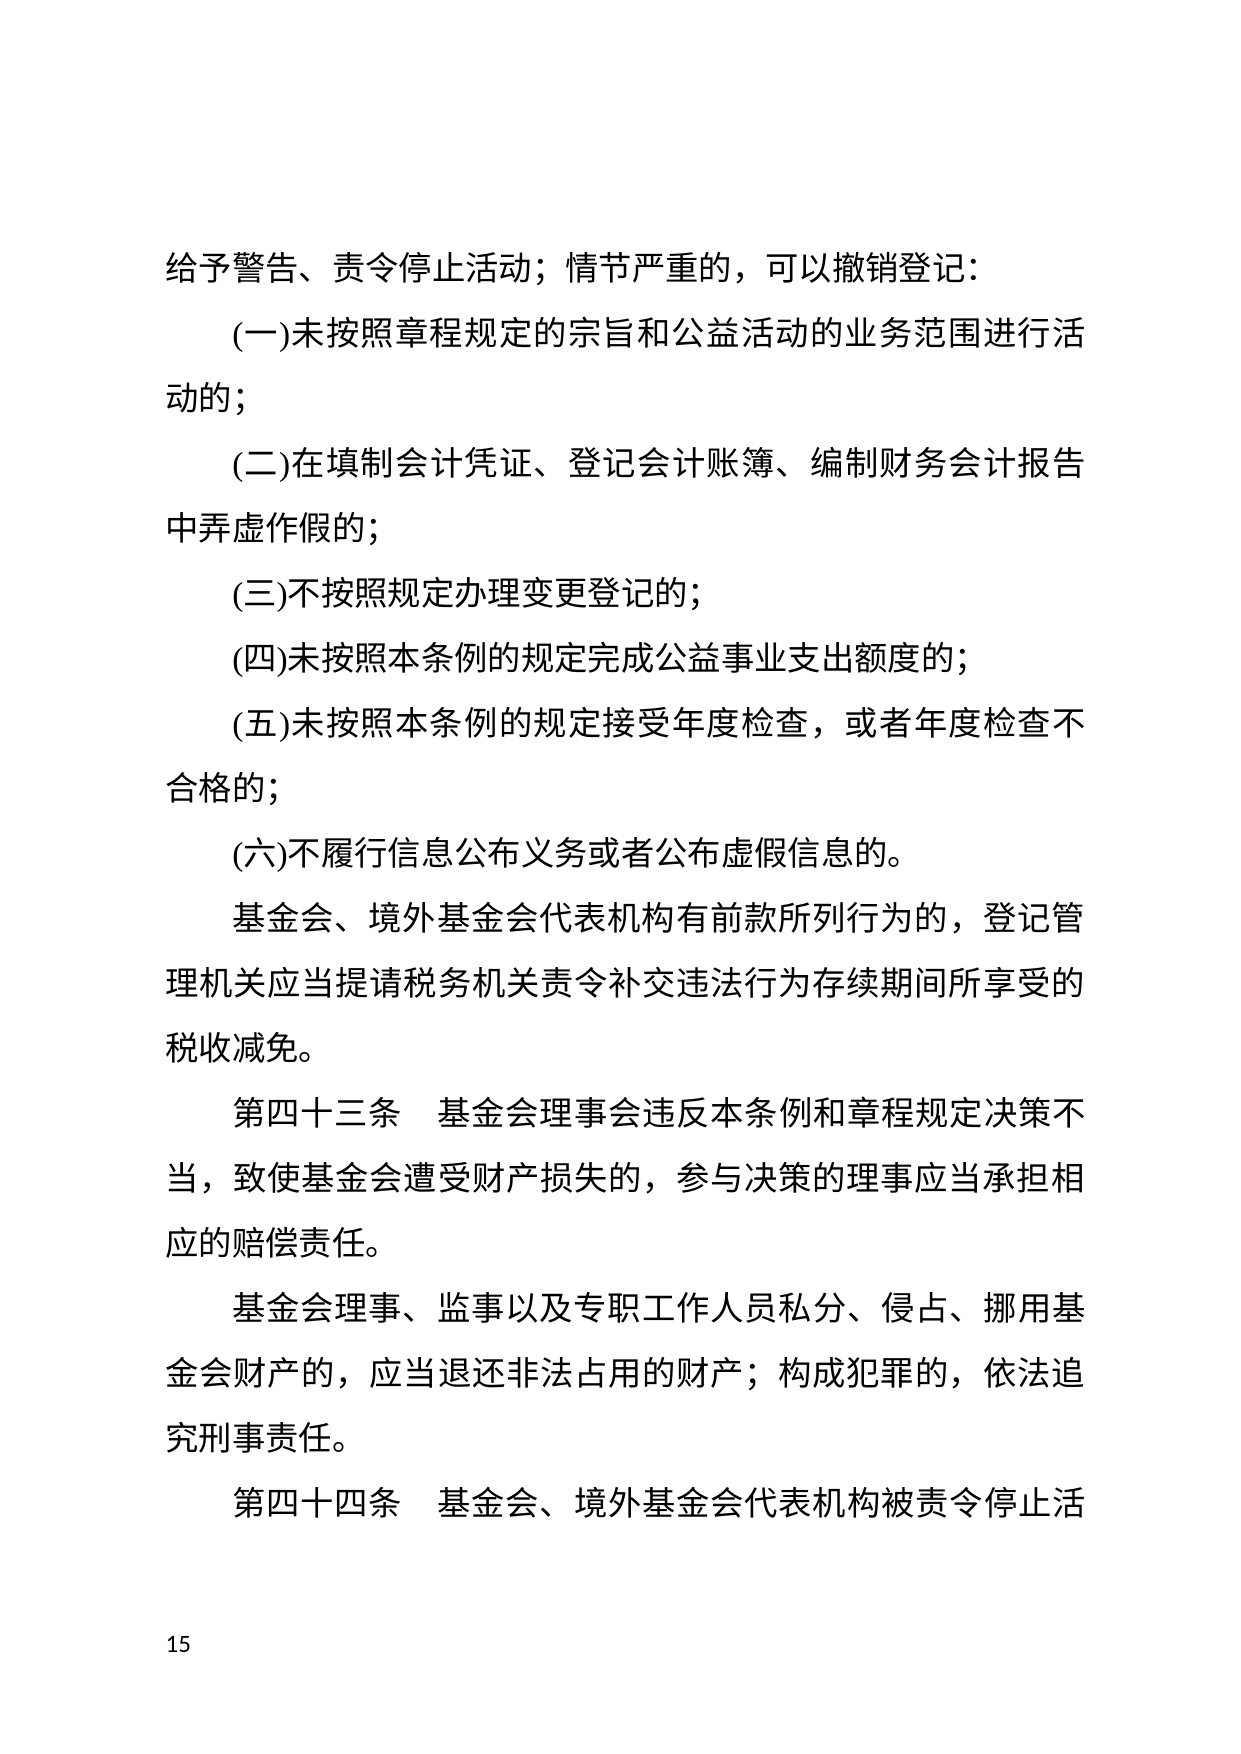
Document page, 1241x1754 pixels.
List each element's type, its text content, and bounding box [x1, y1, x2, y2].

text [165, 233, 1087, 298]
text 基金会理事、监事以及专职工作人员私分、侵占、挪用基金会财产的，应当退还非法占用的财产；构成犯罪的，依法追究刑事责任。 [165, 1273, 1087, 1468]
text (一)未按照章程规定的宗旨和公益活动的业务范围进行活动的； [165, 298, 1087, 428]
text 基金会、境外基金会代表机构有前款所列行为的，登记管理机关应当提请税务机关责令补交违法行为存续期间所享受的税收减免。 [165, 883, 1087, 1078]
text (四)未按照本条例的规定完成公益事业支出额度的； [165, 623, 1087, 688]
text 第四十三条 基金会理事会违反本条例和章程规定决策不当，致使基金会遭受财产损失的，参与决策的理事应当承担相应的赔偿责任。 [165, 1078, 1087, 1273]
text (三)不按照规定办理变更登记的； [165, 558, 1087, 623]
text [165, 1468, 1087, 1533]
text (六)不履行信息公布义务或者公布虚假信息的。 [165, 818, 1087, 883]
text (二)在填制会计凭证、登记会计账簿、编制财务会计报告中弄虚作假的； [165, 428, 1087, 558]
text (五)未按照本条例的规定接受年度检查，或者年度检查不合格的； [165, 688, 1087, 818]
